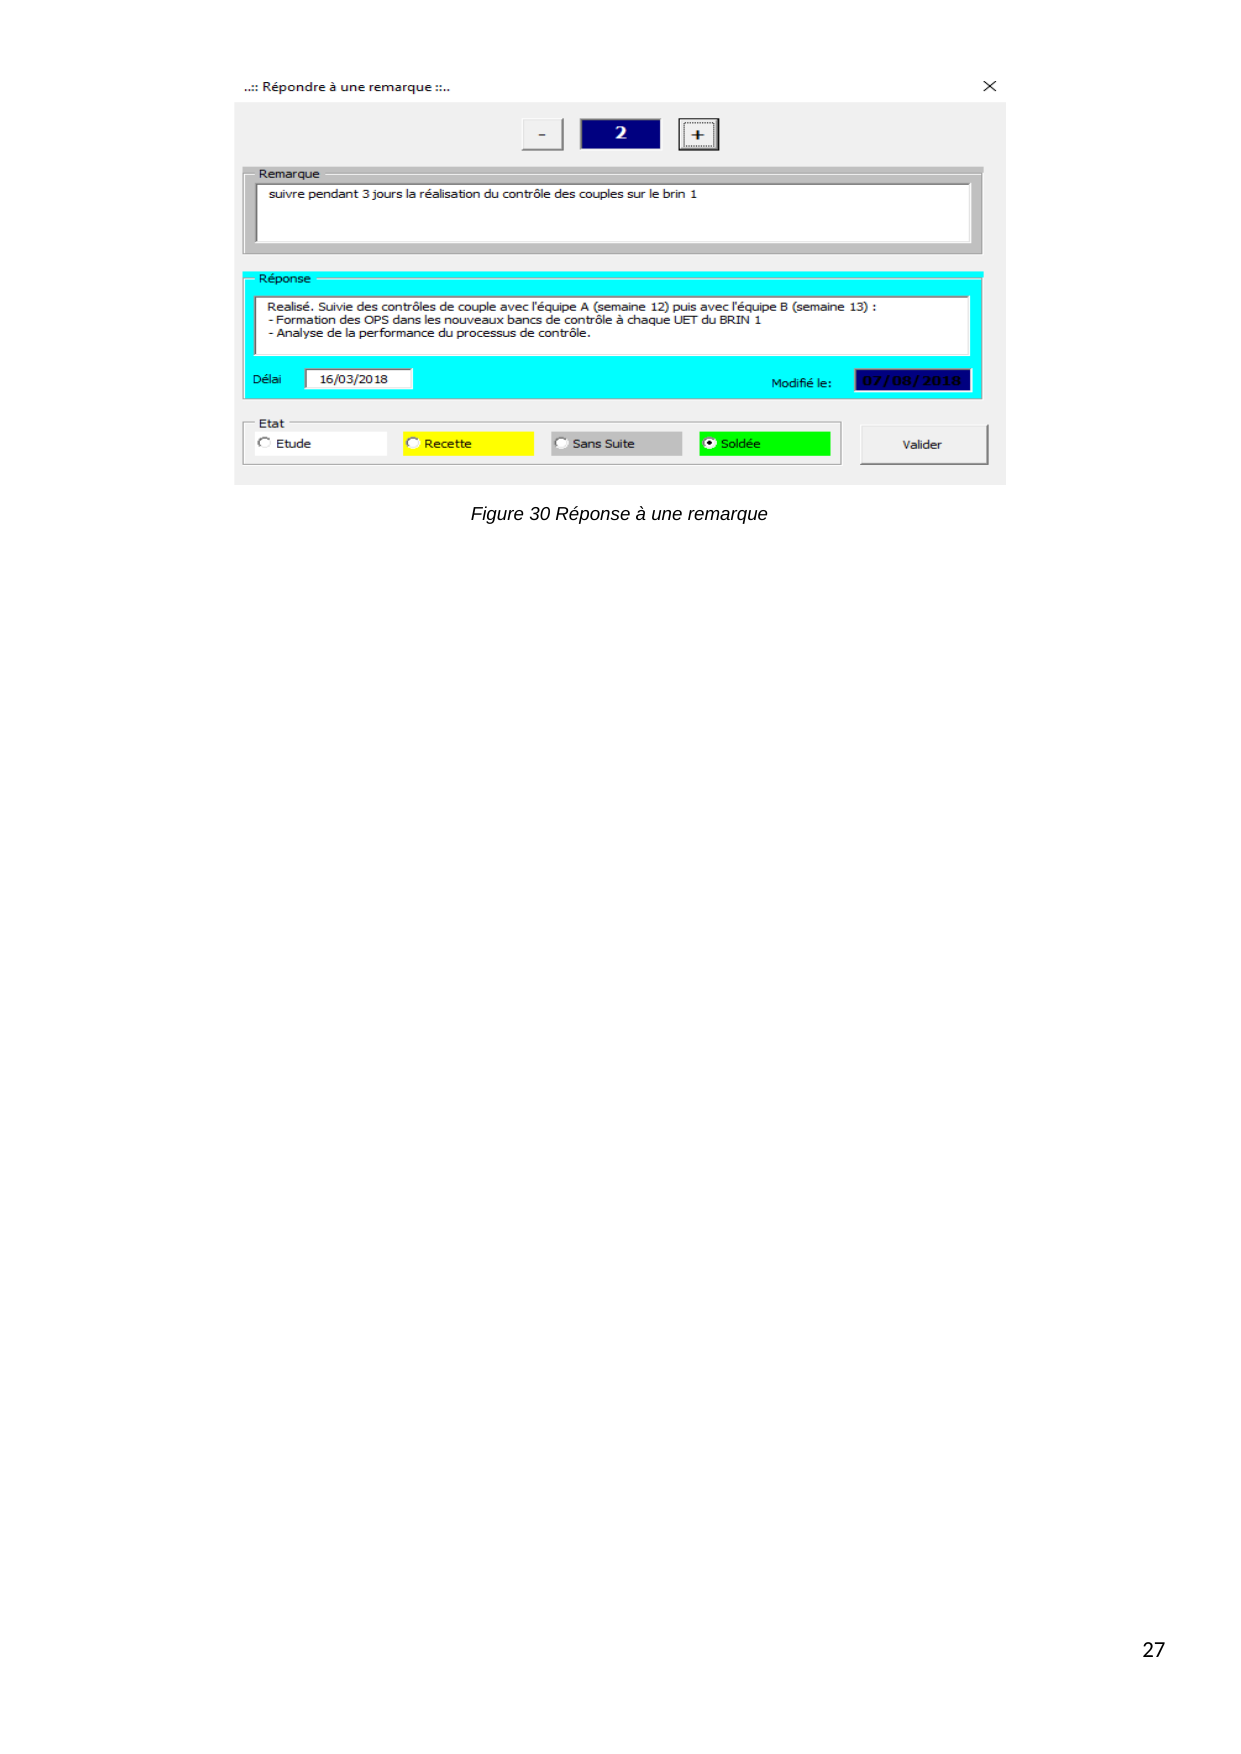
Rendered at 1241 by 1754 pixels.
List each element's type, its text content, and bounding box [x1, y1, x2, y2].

text Figure 30 Réponse à une remarque [75, 503, 1165, 525]
picture [234, 75, 1006, 485]
